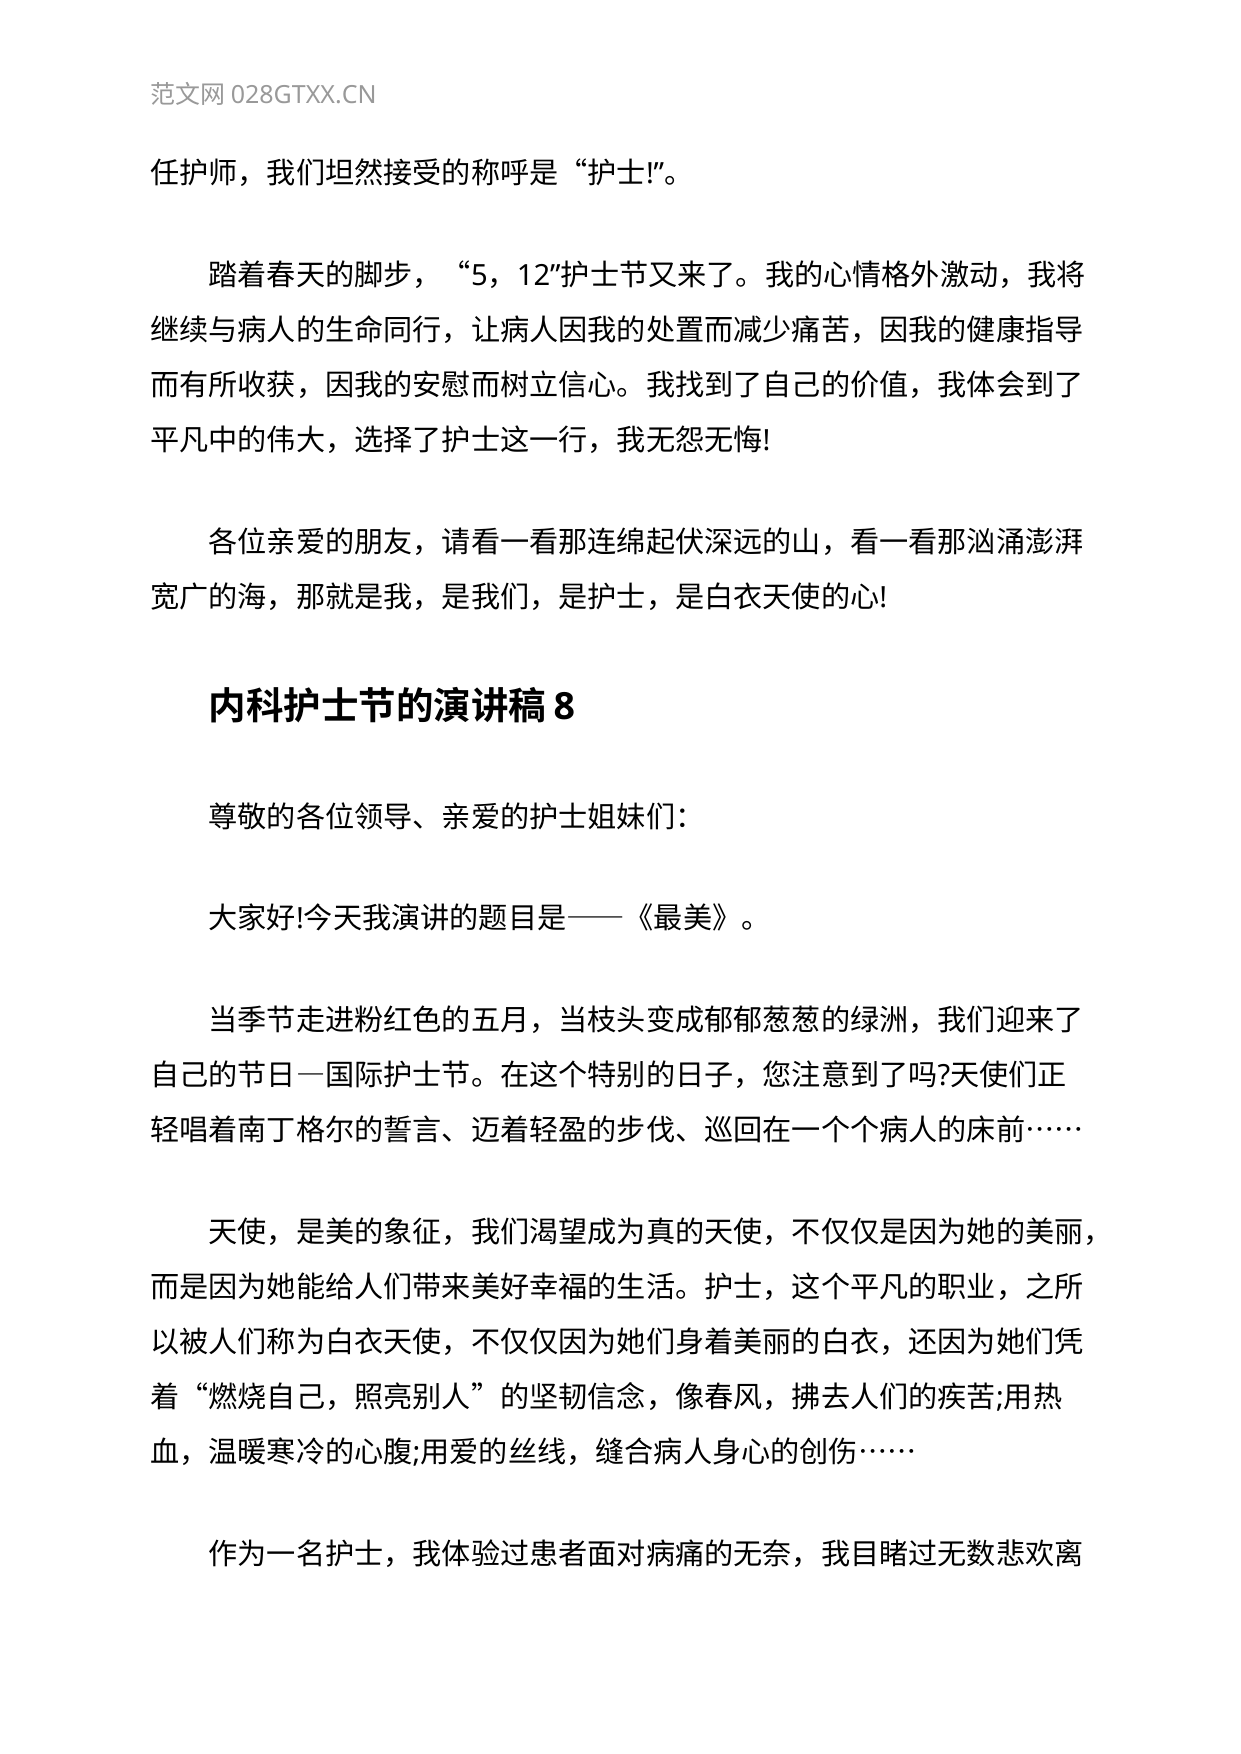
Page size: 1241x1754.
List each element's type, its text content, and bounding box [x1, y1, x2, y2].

text 内科护士节的演讲稿8 [150, 676, 1090, 730]
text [150, 1530, 1090, 1573]
text 尊敬的各位领导、亲爱的护士姐妹们： [150, 793, 1090, 836]
text 踏着春天的脚步，“5，12”护士节又来了。我的心情格外激动，我将继续与病人的生命同行，让病人因我的处置而减少痛苦，因我的健康指导而有所收获，因我的安慰而树立信心。我找到了自己的价值，我体会到了平凡中的伟大，选择了护士这一行，我无怨无悔! [150, 252, 1090, 459]
text 大家好!今天我演讲的题目是——《最美》。 [150, 895, 1090, 937]
text 天使，是美的象征，我们渴望成为真的天使，不仅仅是因为她的美丽，而是因为她能给人们带来美好幸福的生活。护士，这个平凡的职业，之所以被人们称为白衣天使，不仅仅因为她们身着美丽的白衣，还因为她们凭着“燃烧自己，照亮别人”的坚韧信念，像春风，拂去人们的疾苦;用热血，温暖寒冷的心腹;用爱的丝线，缝合病人身心的创伤…… [150, 1209, 1090, 1471]
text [150, 150, 1090, 192]
text 当季节走进粉红色的五月，当枝头变成郁郁葱葱的绿洲，我们迎来了自己的节日—国际护士节。在这个特别的日子，您注意到了吗?天使们正轻唱着南丁格尔的誓言、迈着轻盈的步伐、巡回在一个个病人的床前…… [150, 997, 1090, 1149]
text 各位亲爱的朋友，请看一看那连绵起伏深远的山，看一看那汹涌澎湃宽广的海，那就是我，是我们，是护士，是白衣天使的心! [150, 519, 1090, 616]
